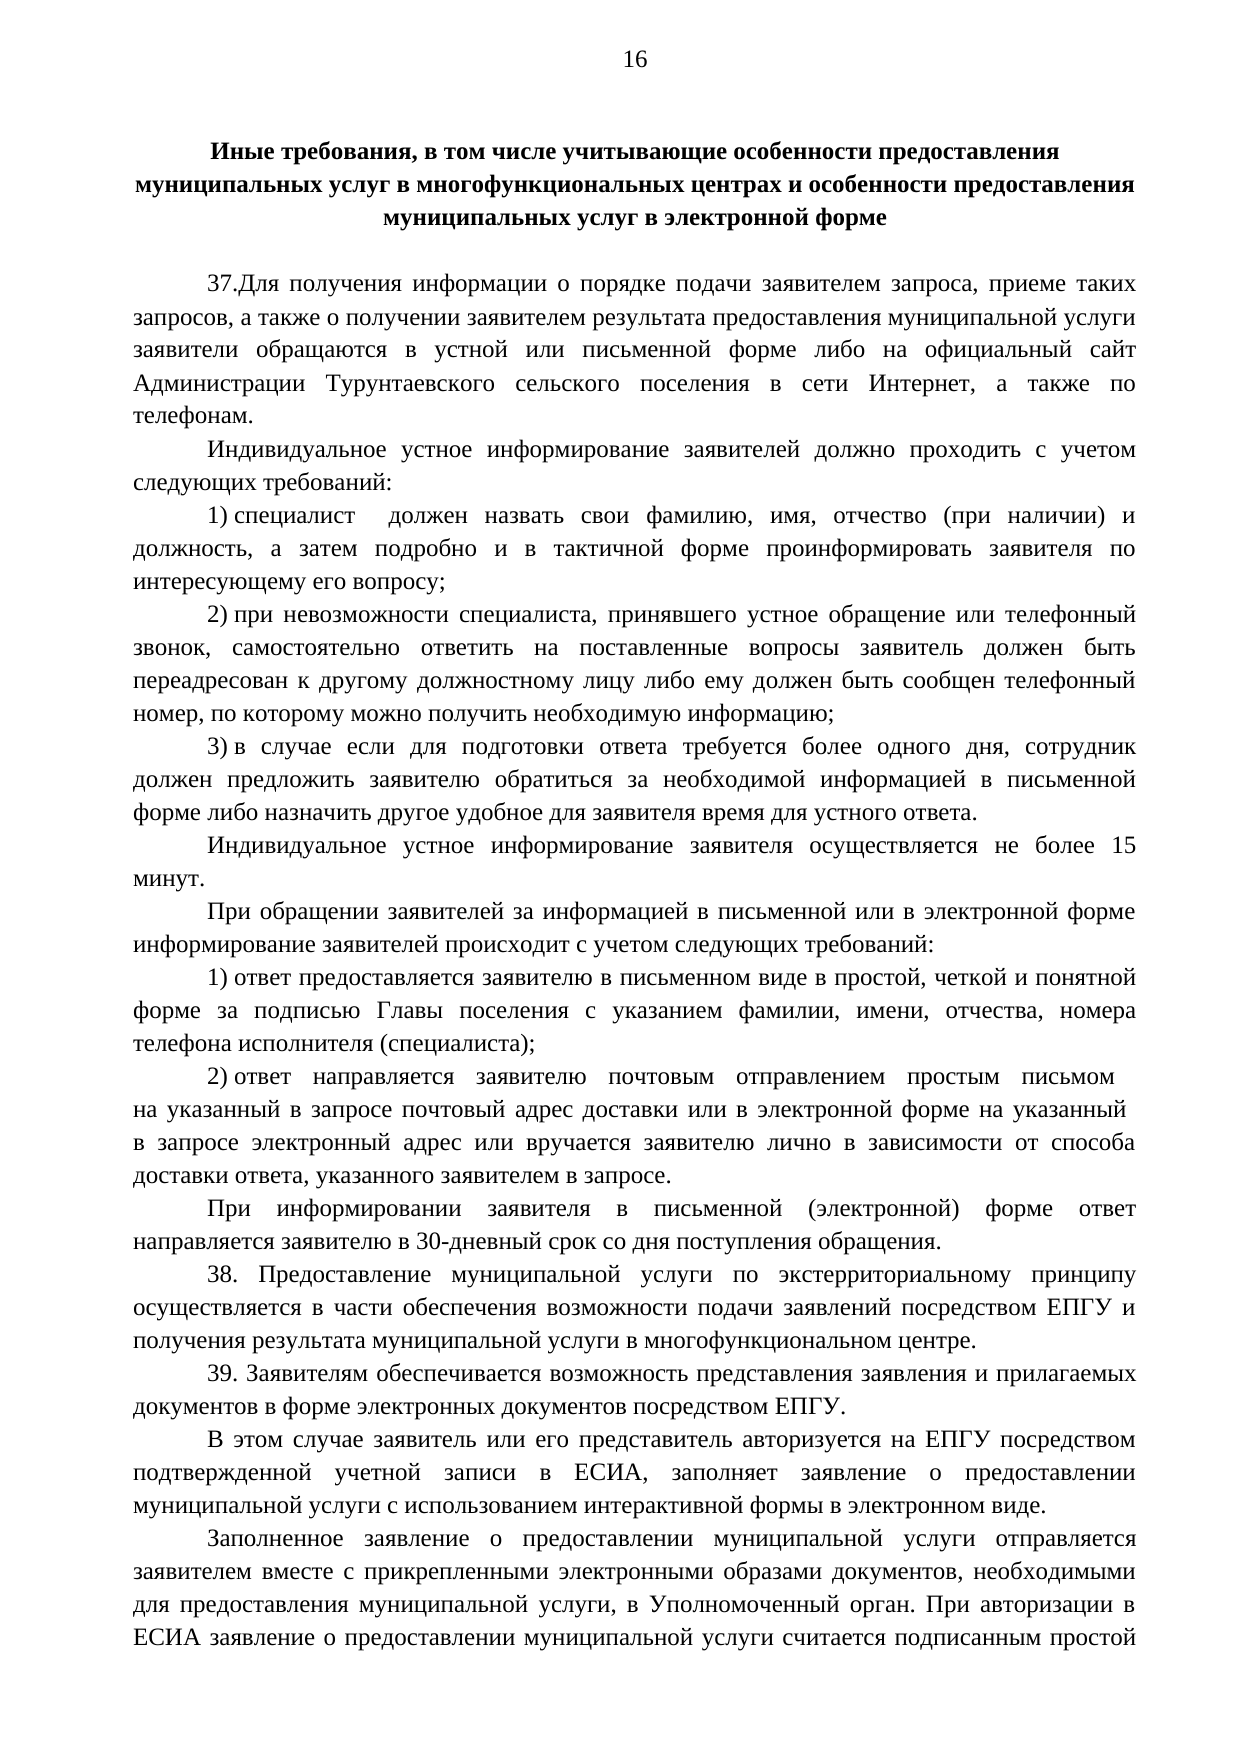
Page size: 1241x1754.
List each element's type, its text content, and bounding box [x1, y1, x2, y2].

text При обращении заявителей за информацией в письменной или в электронной форме информирование заявителей происходит с учетом следующих требований: [133, 896, 1137, 958]
text При информировании заявителя в письменной (электронной) форме ответ направляется заявителю в 30-дневный срок со дня поступления обращения. [133, 1193, 1137, 1255]
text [133, 1523, 1137, 1651]
text Иные требования, в том числе учитывающие особенности предоставления муниципальных услуг в многофункциональных центрах и особенности предоставления муниципальных услуг в электронной форме [133, 136, 1137, 231]
text В этом случае заявитель или его представитель авторизуется на ЕПГУ посредством подтвержденной учетной записи в ЕСИА, заполняет заявление о предоставлении муниципальной услуги с использованием интерактивной формы в электронном виде. [133, 1424, 1137, 1519]
text 1) специалист должен назвать свои фамилию, имя, отчество (при наличии) и должность, а затем подробно и в тактичной форме проинформировать заявителя по интересующему его вопросу; [133, 500, 1137, 594]
text 2) ответ направляется заявителю почтовым отправлением простым письмом на указанный в запросе почтовый адрес доставки или в электронной форме на указанный в запросе электронный адрес или вручается заявителю лично в зависимости от способа доставки ответа, указанного заявителем в запросе. [133, 1061, 1137, 1189]
text Индивидуальное устное информирование заявителя осуществляется не более 15 минут. [133, 830, 1137, 892]
text 1) ответ предоставляется заявителю в письменном виде в простой, четкой и понятной форме за подписью Главы поселения с указанием фамилии, имени, отчества, номера телефона исполнителя (специалиста); [133, 962, 1137, 1057]
text 38. Предоставление муниципальной услуги по экстерриториальному принципу осуществляется в части обеспечения возможности подачи заявлений посредством ЕПГУ и получения результата муниципальной услуги в многофункциональном центре. [133, 1259, 1137, 1354]
text 39. Заявителям обеспечивается возможность представления заявления и прилагаемых документов в форме электронных документов посредством ЕПГУ. [133, 1358, 1137, 1420]
text Индивидуальное устное информирование заявителей должно проходить с учетом следующих требований: [133, 434, 1137, 495]
text 3) в случае если для подготовки ответа требуется более одного дня, сотрудник должен предложить заявителю обратиться за необходимой информацией в письменной форме либо назначить другое удобное для заявителя время для устного ответа. [133, 731, 1137, 826]
text 37.Для получения информации о порядке подачи заявителем запроса, приеме таких запросов, а также о получении заявителем результата предоставления муниципальной услуги заявители обращаются в устной или письменной форме либо на официальный сайт Администрации Турунтаевского сельского поселения в сети Интернет, а также по телефонам. [133, 268, 1137, 429]
text 2) при невозможности специалиста, принявшего устное обращение или телефонный звонок, самостоятельно ответить на поставленные вопросы заявитель должен быть переадресован к другому должностному лицу либо ему должен быть сообщен телефонный номер, по которому можно получить необходимую информацию; [133, 599, 1137, 727]
